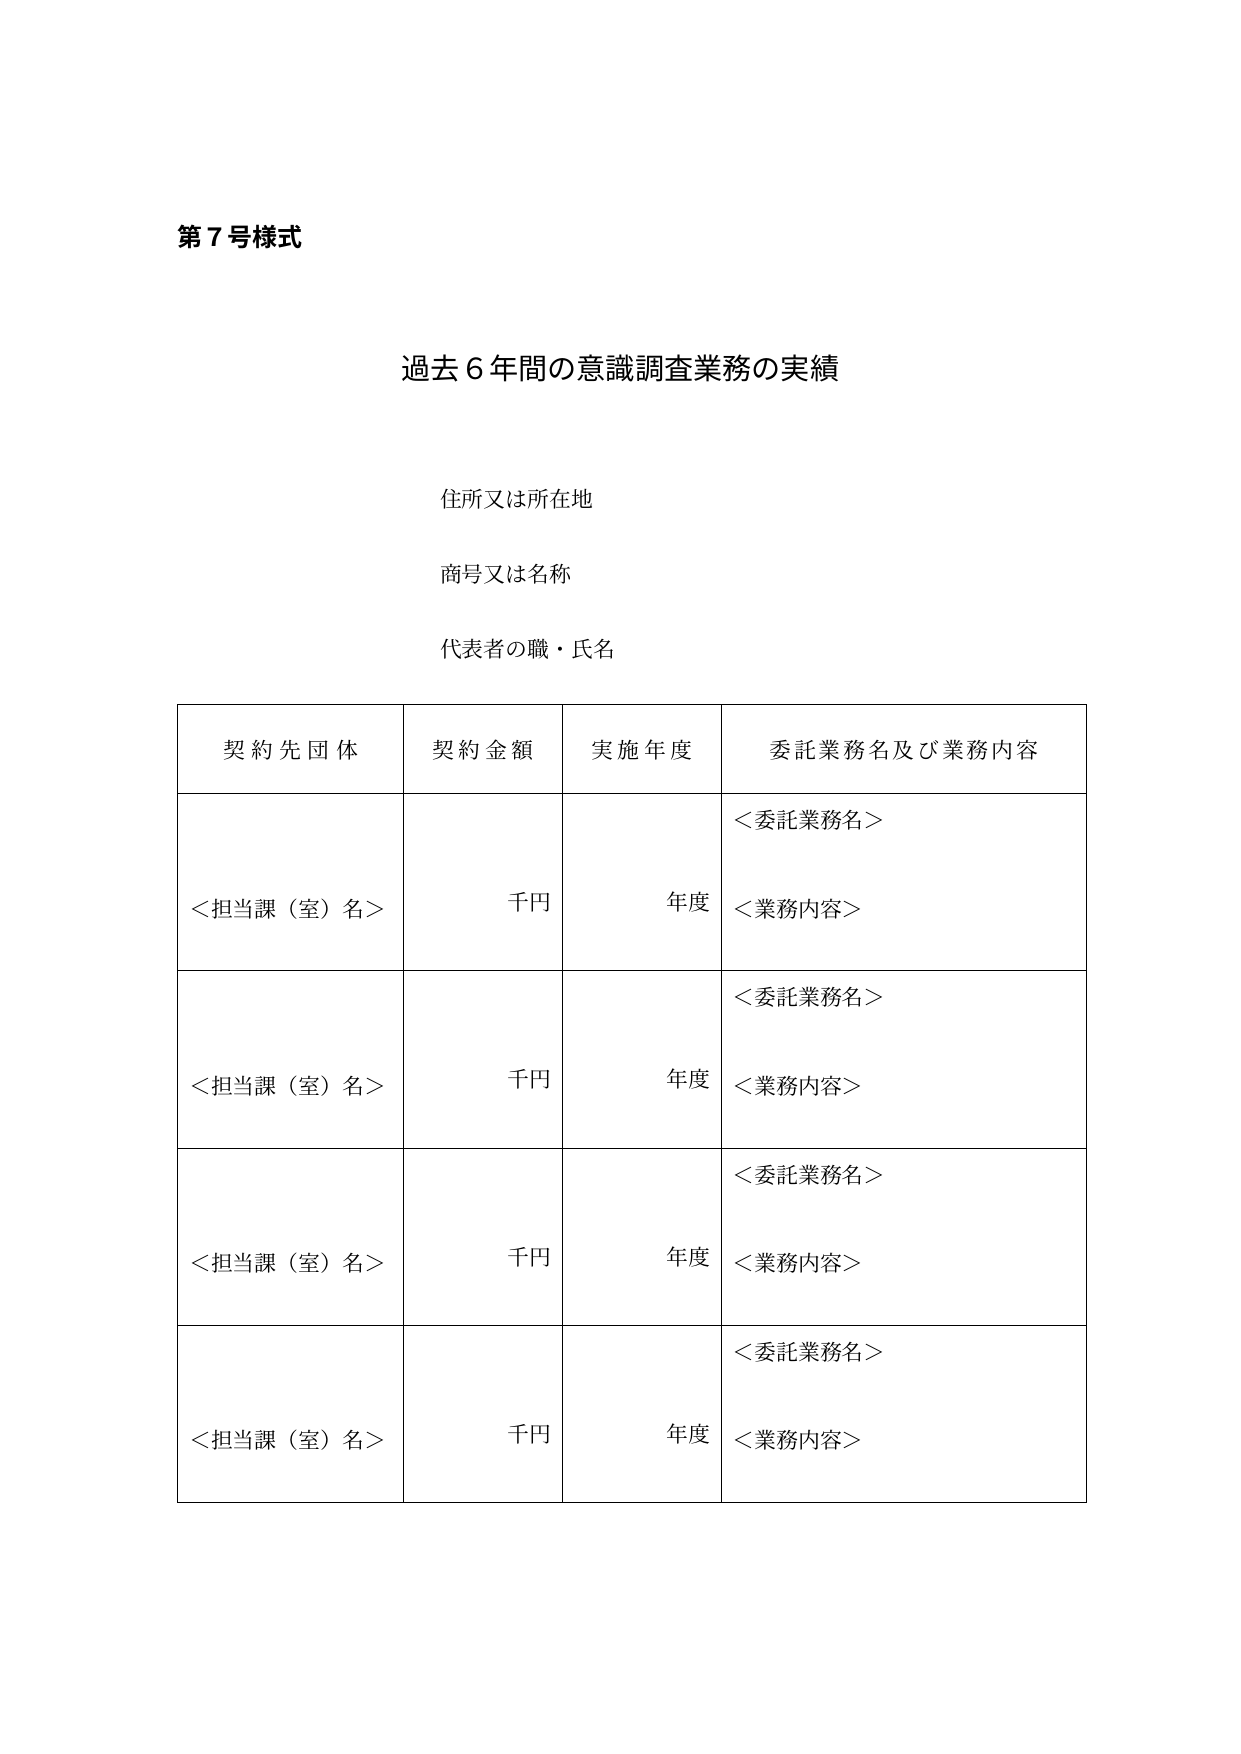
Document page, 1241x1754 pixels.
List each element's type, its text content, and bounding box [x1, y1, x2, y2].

table_cell ＜担当課（室）名＞ [178, 1236, 403, 1325]
table_cell ＜委託業務名＞ [722, 794, 1086, 882]
table_cell [178, 971, 403, 1059]
text 商号又は名称 [352, 554, 1063, 592]
table_header 実施年度 [563, 705, 721, 793]
table_cell [178, 1149, 403, 1236]
table_cell 千円 [404, 794, 562, 970]
table_cell ＜業務内容＞ [722, 1414, 1086, 1502]
table_cell ＜担当課（室）名＞ [178, 1414, 403, 1502]
table_cell 千円 [404, 1326, 562, 1502]
table_cell 年度 [563, 1326, 721, 1502]
table_cell 千円 [404, 1149, 562, 1325]
table_cell 年度 [563, 794, 721, 970]
table_header 契約金額 [404, 705, 562, 793]
table_cell ＜委託業務名＞ [722, 971, 1086, 1059]
text 過去６年間の意識調査業務の実績 [177, 329, 1063, 404]
table_cell 年度 [563, 971, 721, 1147]
table_cell ＜委託業務名＞ [722, 1149, 1086, 1236]
table_cell [178, 1326, 403, 1413]
text 第７号様式 [177, 217, 1063, 254]
text 住所又は所在地 [352, 479, 1063, 517]
table_header 委託業務名及び業務内容 [722, 705, 1086, 793]
table_header 契約先団体 [178, 705, 403, 793]
table_cell ＜業務内容＞ [722, 1236, 1086, 1325]
table_cell 年度 [563, 1149, 721, 1325]
text 代表者の職・氏名 [352, 629, 1063, 667]
table_cell ＜委託業務名＞ [722, 1326, 1086, 1413]
table_cell ＜担当課（室）名＞ [178, 882, 403, 970]
table_cell ＜業務内容＞ [722, 882, 1086, 970]
table_cell 千円 [404, 971, 562, 1147]
table_cell ＜業務内容＞ [722, 1059, 1086, 1147]
table_cell [178, 794, 403, 882]
table_cell ＜担当課（室）名＞ [178, 1059, 403, 1147]
